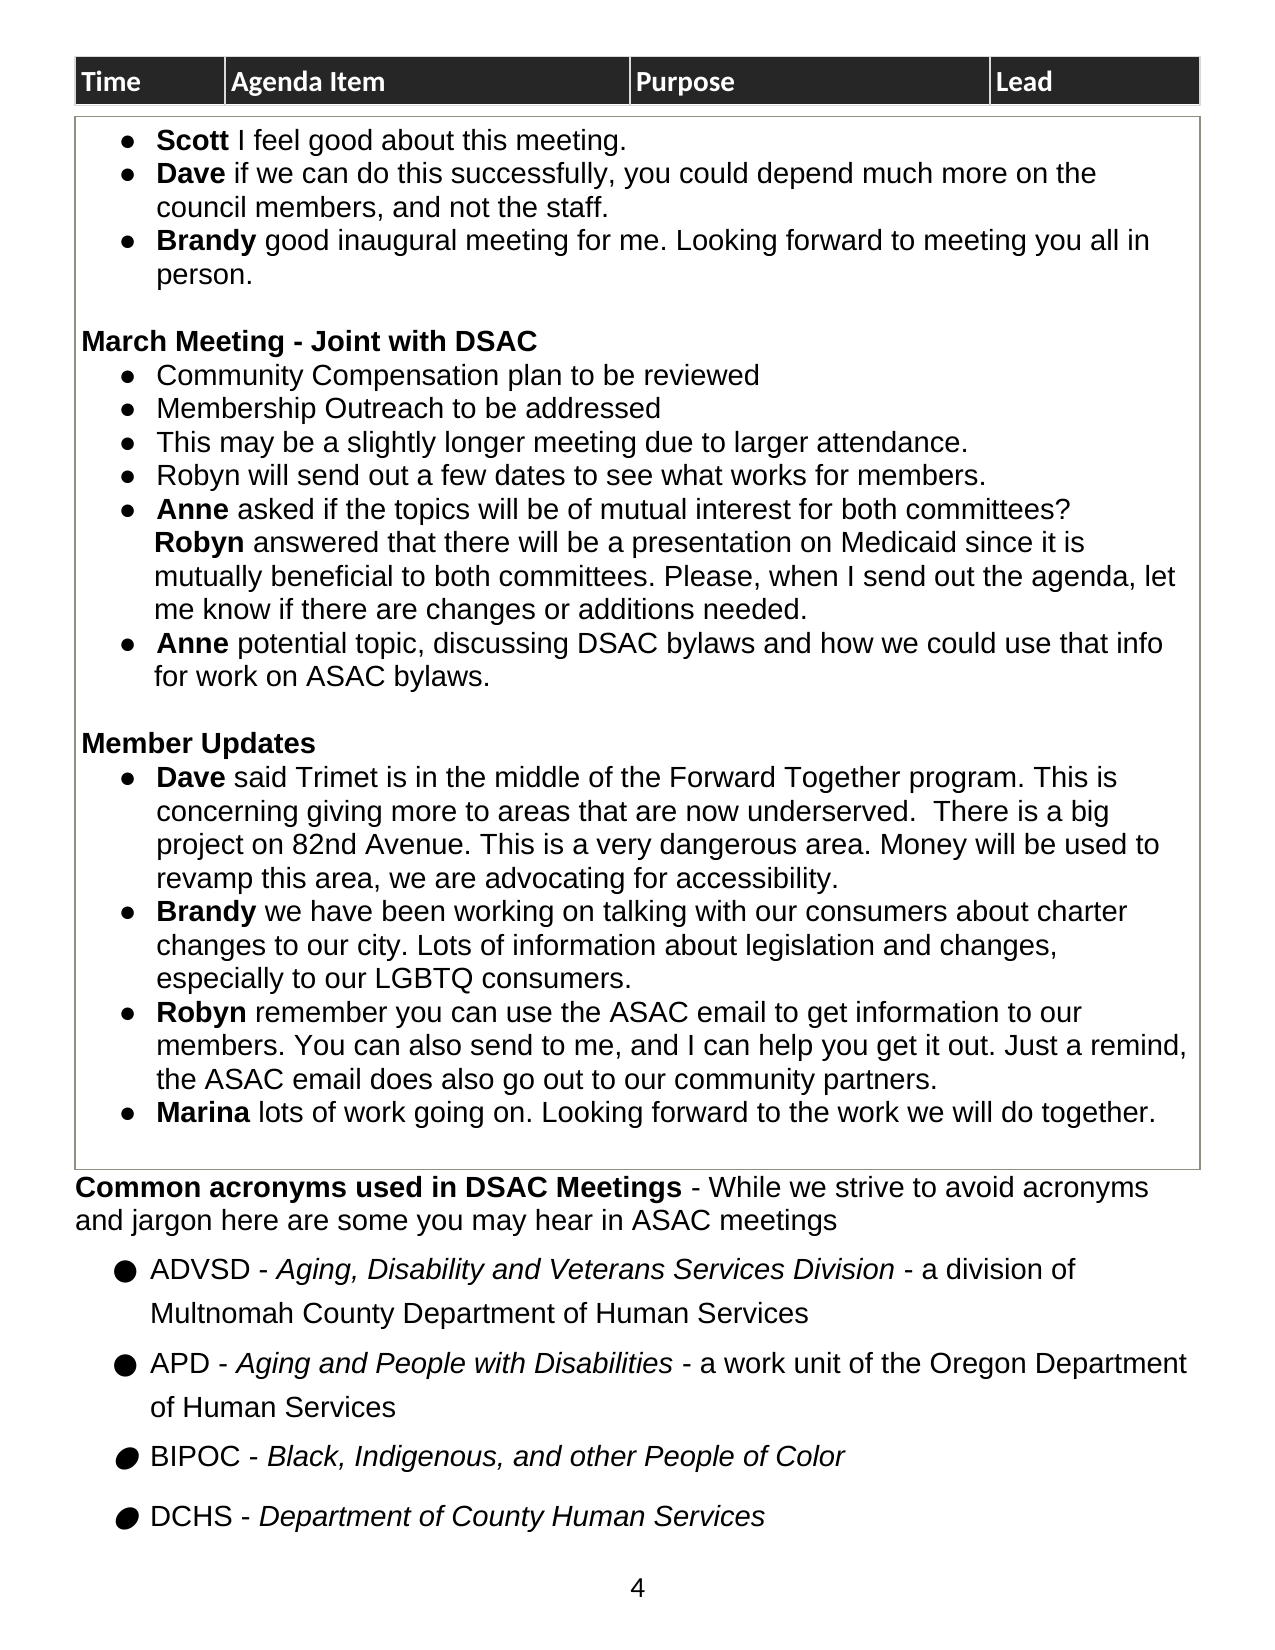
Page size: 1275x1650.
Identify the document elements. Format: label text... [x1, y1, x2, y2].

text Common acronyms used in DSAC Meetings - While we strive to avoid acronyms and jargon here are some you may hear in ASAC meetings [75, 1170, 1200, 1237]
list APD - Aging and People with Disabilities - a work unit of the Oregon Department of Human Services [112, 1330, 1200, 1423]
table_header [76, 117, 1199, 1168]
list ADVSD - Aging, Disability and Veterans Services Division - a division of Multnomah County Department of Human Services [112, 1237, 1200, 1330]
list BIPOC - Black, Indigenous, and other People of Color [112, 1423, 1200, 1483]
list DCHS - Department of County Human Services [112, 1483, 1200, 1543]
